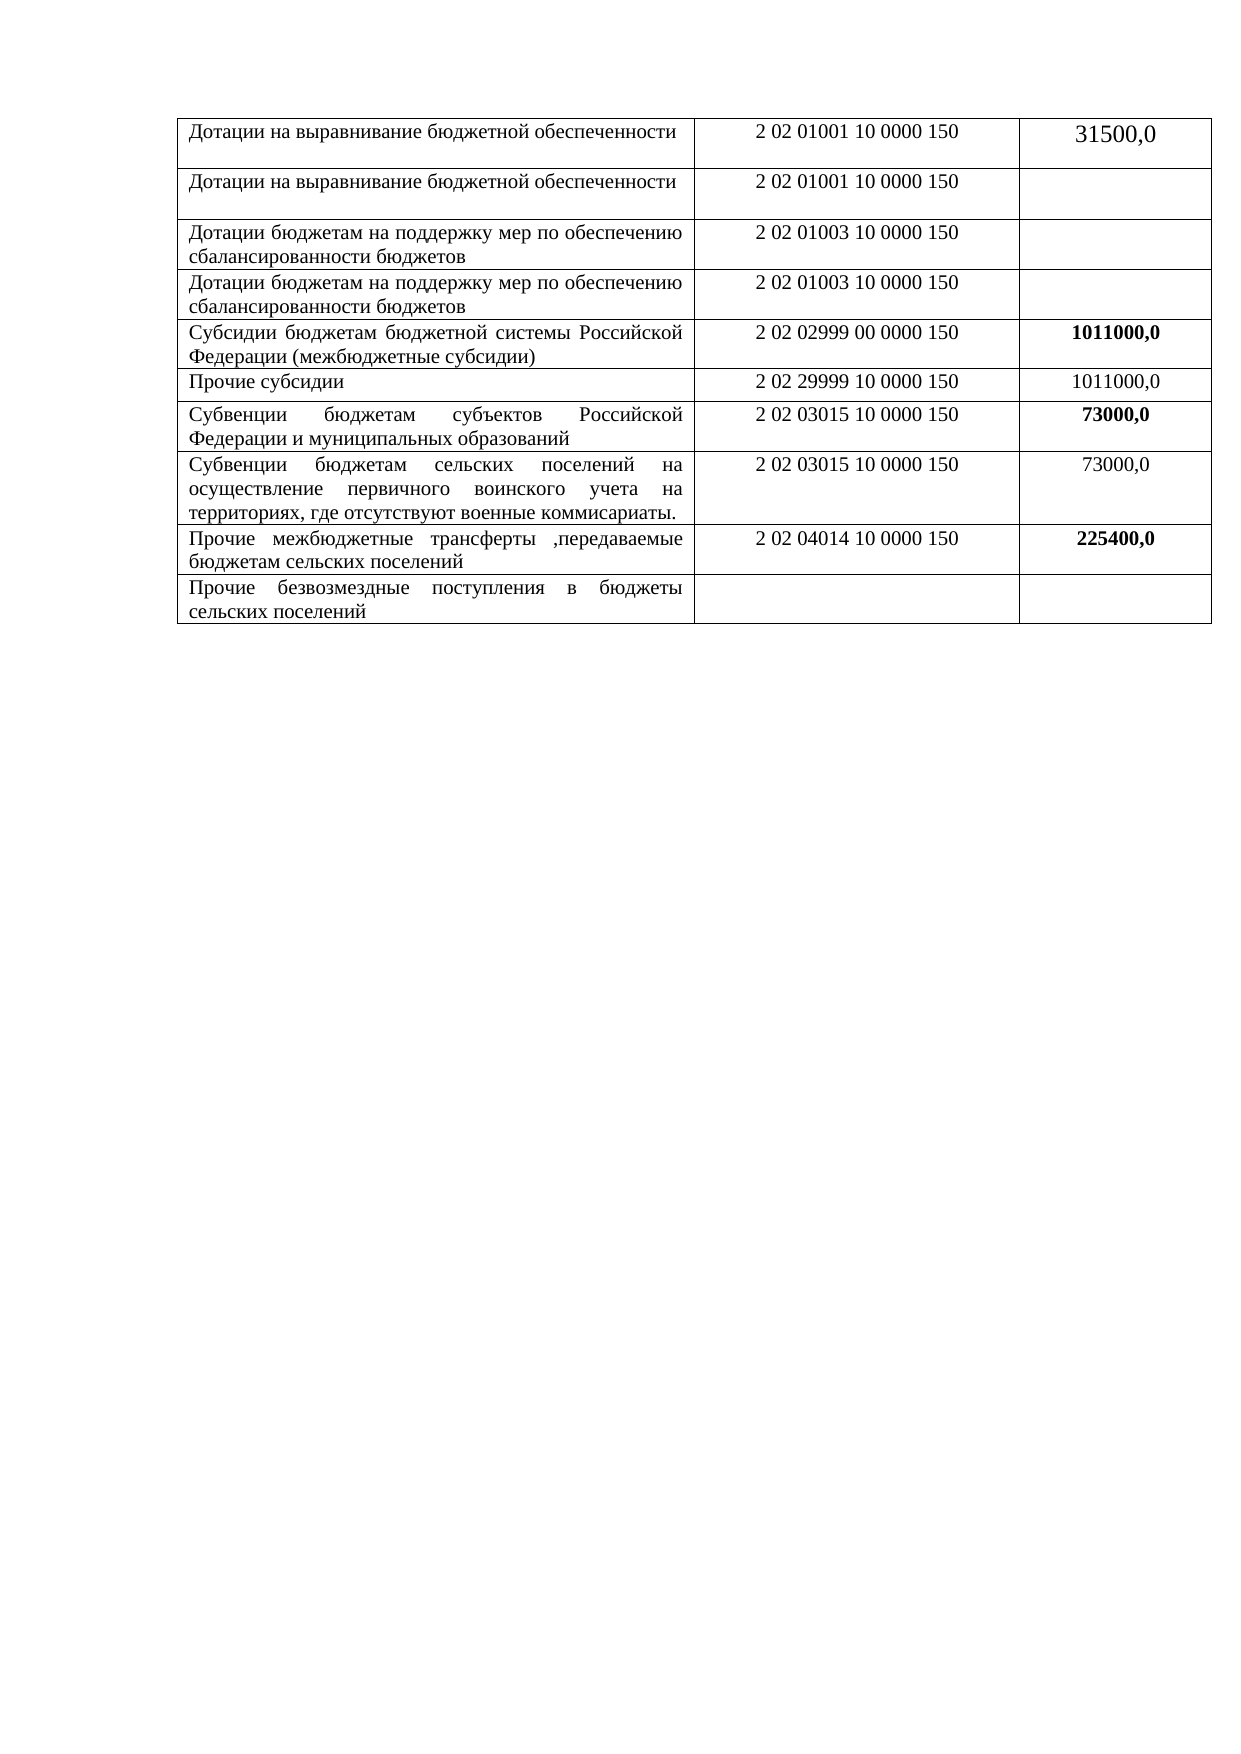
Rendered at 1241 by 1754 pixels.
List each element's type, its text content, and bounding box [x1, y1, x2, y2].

table_cell 2 02 03015 10 0000 150 [695, 452, 1019, 524]
table_cell 73000,0 [1020, 402, 1211, 451]
table_cell 2 02 03015 10 0000 150 [695, 402, 1019, 451]
table_cell [1020, 169, 1211, 218]
table_cell [1020, 575, 1211, 623]
table_cell Дотации бюджетам на поддержку мер по обеспечению сбалансированности бюджетов [178, 270, 694, 319]
table_cell Прочие субсидии [178, 369, 694, 401]
table_cell 1011000,0 [1020, 320, 1211, 368]
table_cell 2 02 02999 00 0000 150 [695, 320, 1019, 368]
table_cell Дотации на выравнивание бюджетной обеспеченности [178, 169, 694, 218]
table_cell 2 02 01003 10 0000 150 [695, 220, 1019, 269]
table_cell [1020, 270, 1211, 319]
table_cell 225400,0 [1020, 525, 1211, 573]
table_cell Прочие межбюджетные трансферты ,передаваемые бюджетам сельских поселений [178, 525, 694, 573]
table_cell Субвенции бюджетам сельских поселений на осуществление первичного воинского учета на территориях, где отсутствуют военные коммисариаты. [178, 452, 694, 524]
table_cell 2 02 29999 10 0000 150 [695, 369, 1019, 401]
table_cell 1011000,0 [1020, 369, 1211, 401]
table_cell Субвенции бюджетам субъектов Российской Федерации и муниципальных образований [178, 402, 694, 451]
table_cell [695, 575, 1019, 623]
table_cell Субсидии бюджетам бюджетной системы Российской Федерации (межбюджетные субсидии) [178, 320, 694, 368]
table_cell 73000,0 [1020, 452, 1211, 524]
table_cell 2 02 04014 10 0000 150 [695, 525, 1019, 573]
table_cell [1020, 220, 1211, 269]
table_cell 31500,0 [1020, 119, 1211, 168]
table_cell 2 02 01003 10 0000 150 [695, 270, 1019, 319]
table_cell Дотации на выравнивание бюджетной обеспеченности [178, 119, 694, 168]
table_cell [695, 119, 1019, 168]
table_cell Дотации бюджетам на поддержку мер по обеспечению сбалансированности бюджетов [178, 220, 694, 269]
table_cell 2 02 01001 10 0000 150 [695, 169, 1019, 218]
table_cell Прочие безвозмездные поступления в бюджеты сельских поселений [178, 575, 694, 623]
